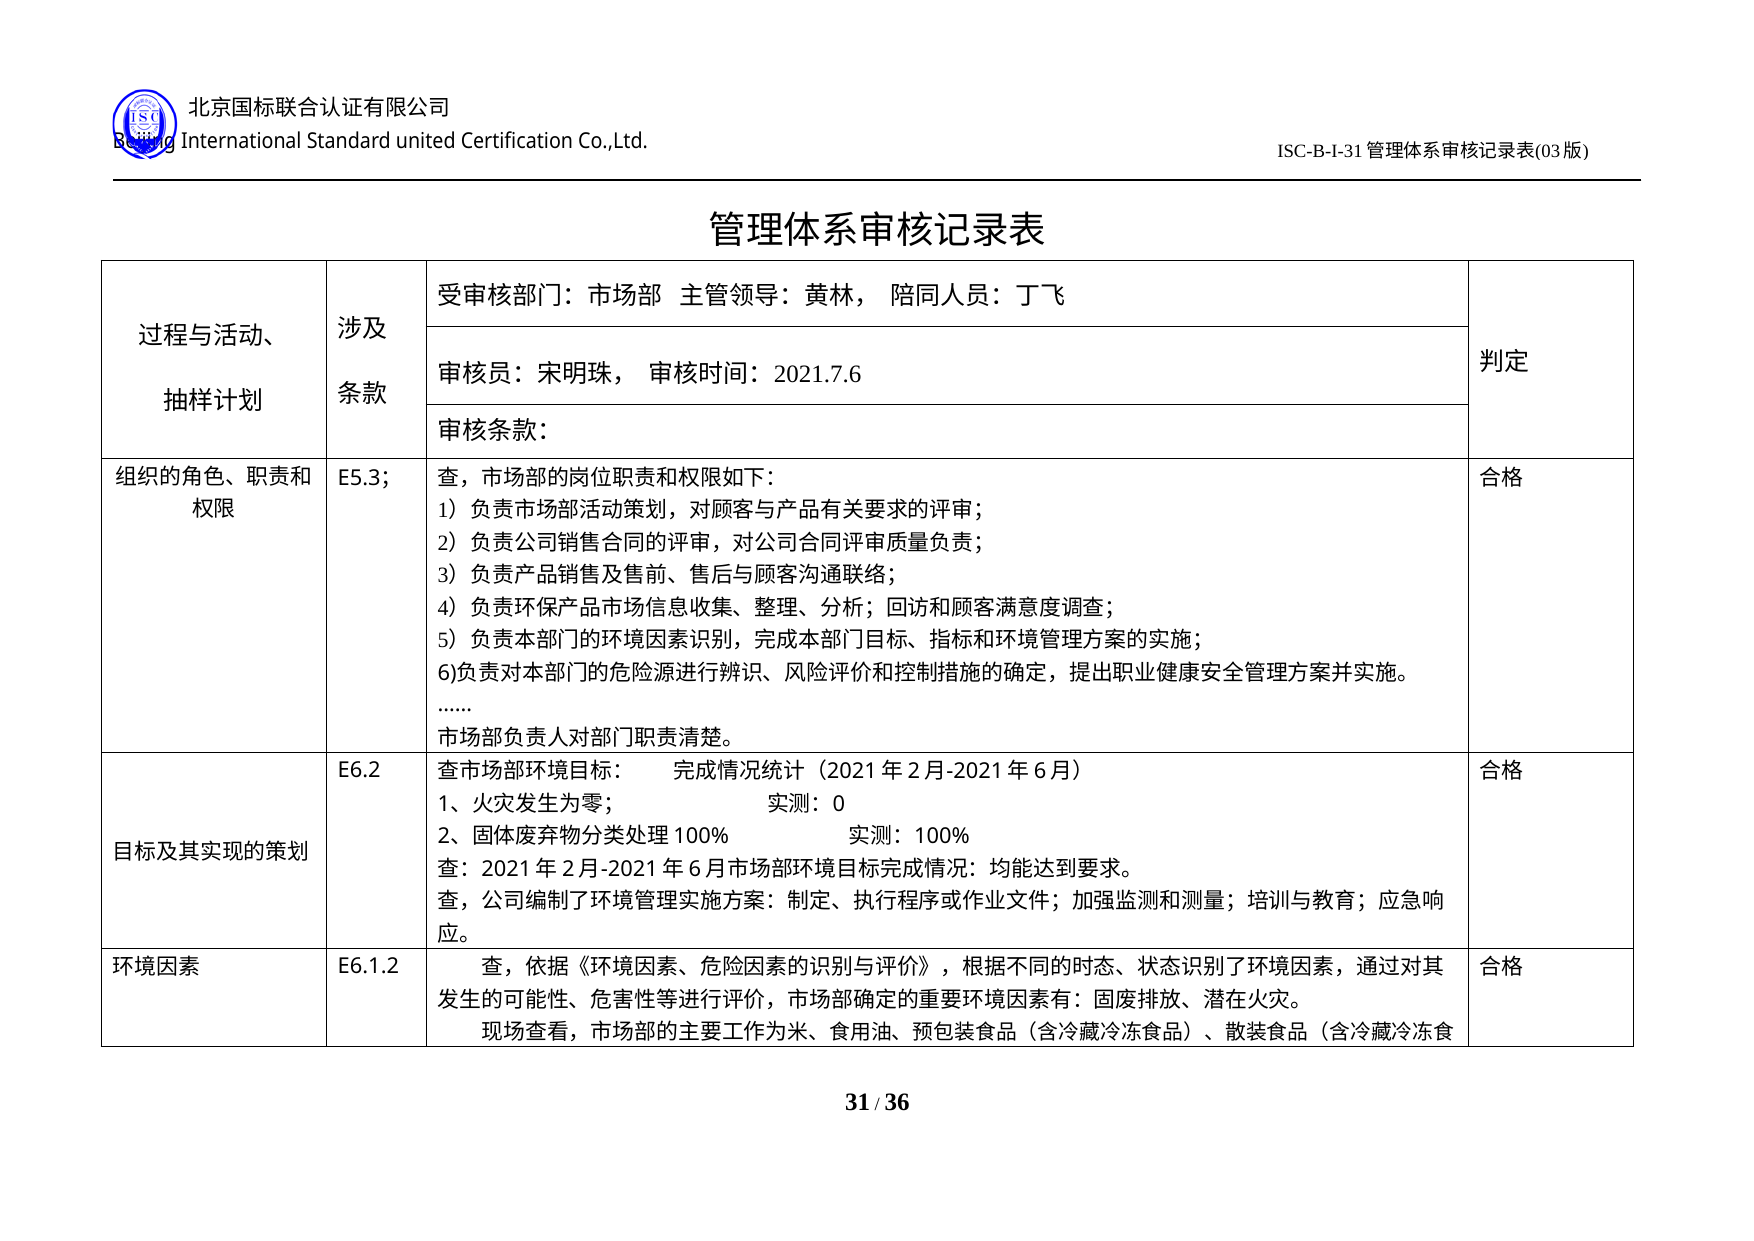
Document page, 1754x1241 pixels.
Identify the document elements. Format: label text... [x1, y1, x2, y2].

table_cell E6.2 [327, 753, 426, 948]
table_cell 合格 [1469, 753, 1633, 948]
text 管理体系审核记录表 [112, 195, 1641, 260]
table_cell 合格 [1469, 949, 1633, 1046]
table_cell 合格 [1469, 459, 1633, 752]
table_cell E6.1.2 [327, 949, 426, 1046]
table_cell 目标及其实现的策划 [102, 753, 326, 948]
table_cell 审核员：宋明珠， 审核时间：2021.7.6 [427, 327, 1468, 404]
table_cell 查，市场部的岗位职责和权限如下： 1）负责市场部活动策划，对顾客与产品有关要求的评审； 2）负责公司销售合同的评审，对公司合同评审质量负责； 3）负责产品销售及售前、售后与顾客沟通联络； 4）负责环保产品市场信息收集、整理、分析；回访和顾客满意度调查； 5）负责本部门的环境因素识别，完成本部门目标、指标和环境管理方案的实施； 6)负责对本部门的危险源进行辨识、风险评价和控制措施的确定，提出职业健康安全管理方案并实施。 …… 市场部负责人对部门职责清楚。 [427, 459, 1468, 752]
table_cell 组织的角色、职责和权限 [102, 459, 326, 752]
table_header 涉及 条款 [327, 261, 426, 458]
table_cell 审核条款： [427, 405, 1468, 458]
table_cell 环境因素 [102, 949, 326, 1046]
table_header 过程与活动、 抽样计划 [102, 261, 326, 458]
table_cell E5.3； [327, 459, 426, 752]
table_header 受审核部门：市场部 主管领导：黄林， 陪同人员：丁飞 [427, 261, 1468, 326]
table_header 判定 [1469, 261, 1633, 458]
picture [112, 89, 180, 158]
table_cell 查市场部环境目标： 完成情况统计（2021年2月-2021年6月） 1、火灾发生为零； 实测：0 2、固体废弃物分类处理100% 实测：100% 查：2021年2月-2021年6月市场部环境目标完成情况：均能达到要求。 查，公司编制了环境管理实施方案：制定、执行程序或作业文件；加强监测和测量；培训与教育；应急响应。 [427, 753, 1468, 948]
